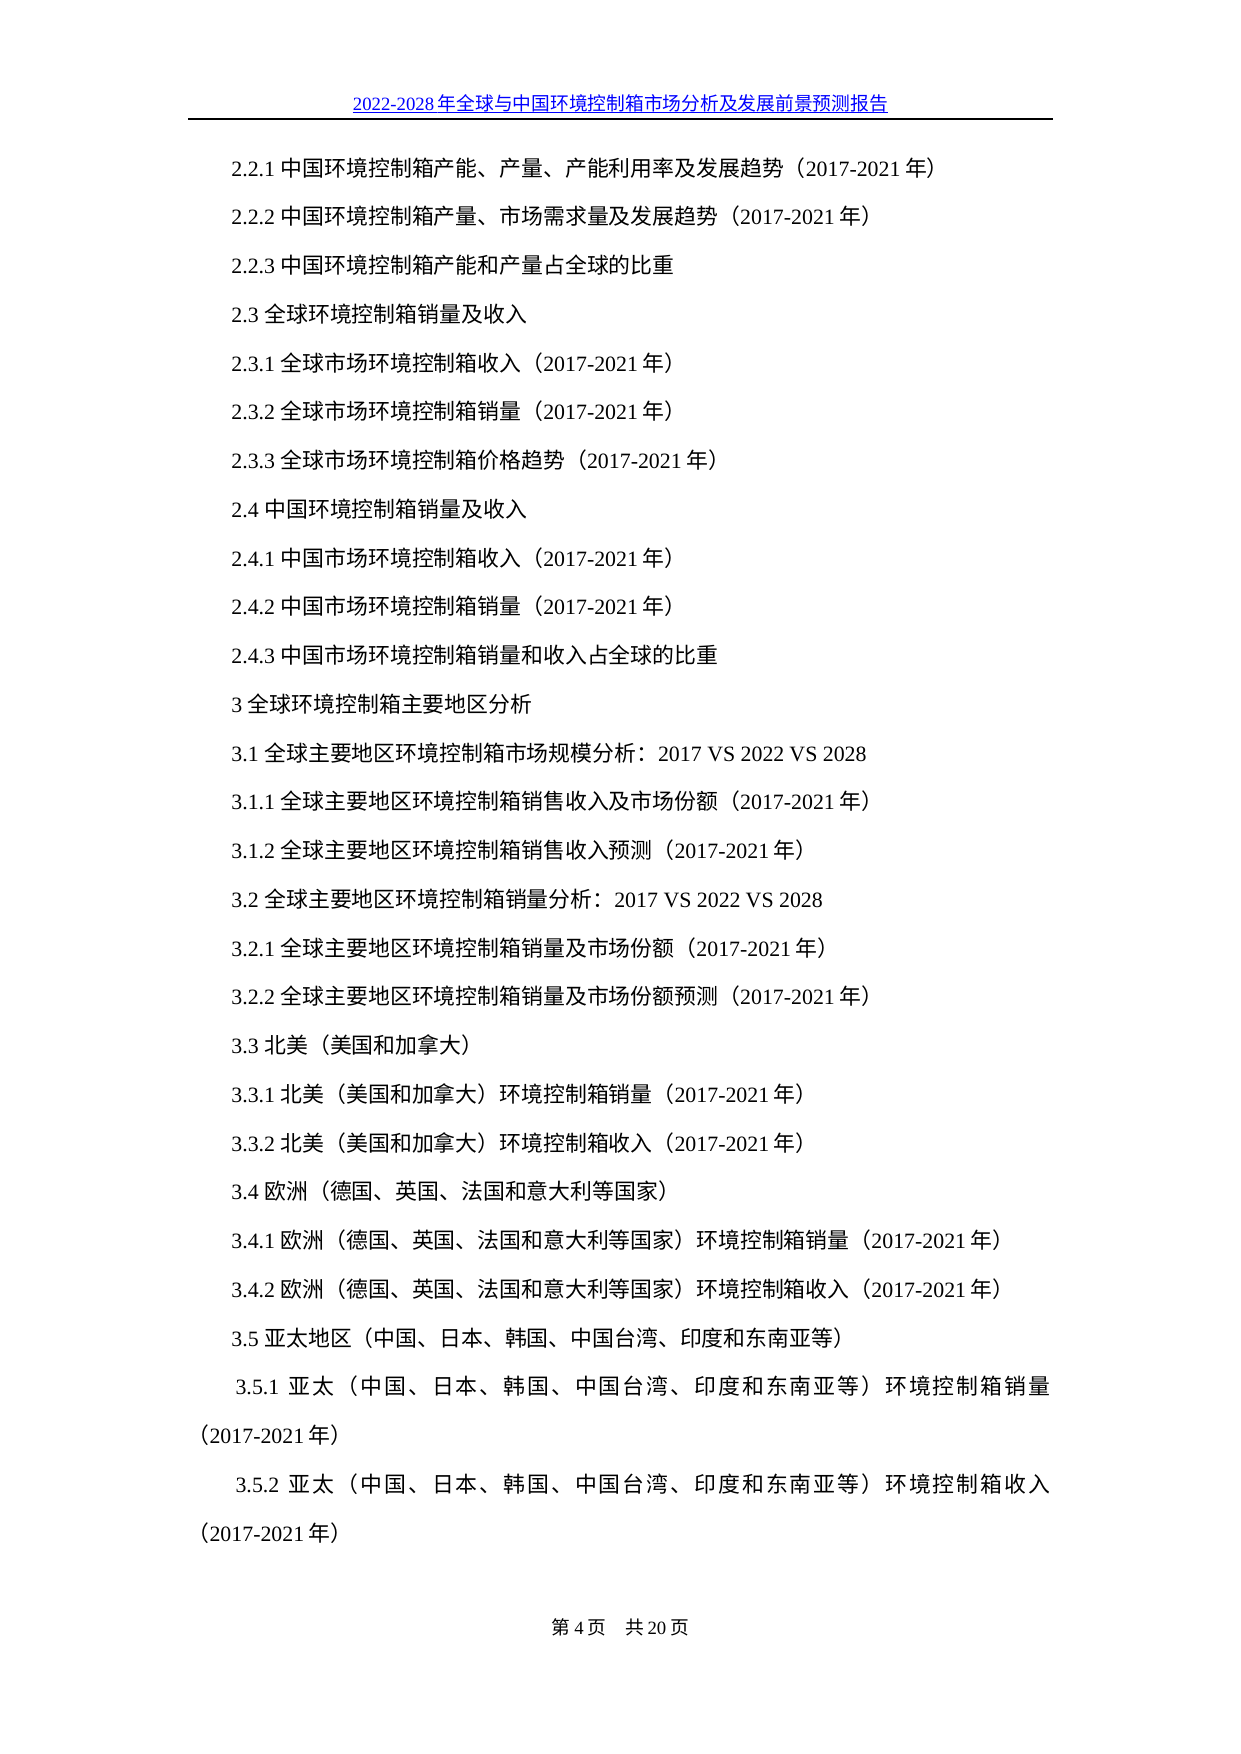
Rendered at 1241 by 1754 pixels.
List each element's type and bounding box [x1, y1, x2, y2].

text [187, 150, 1053, 1548]
